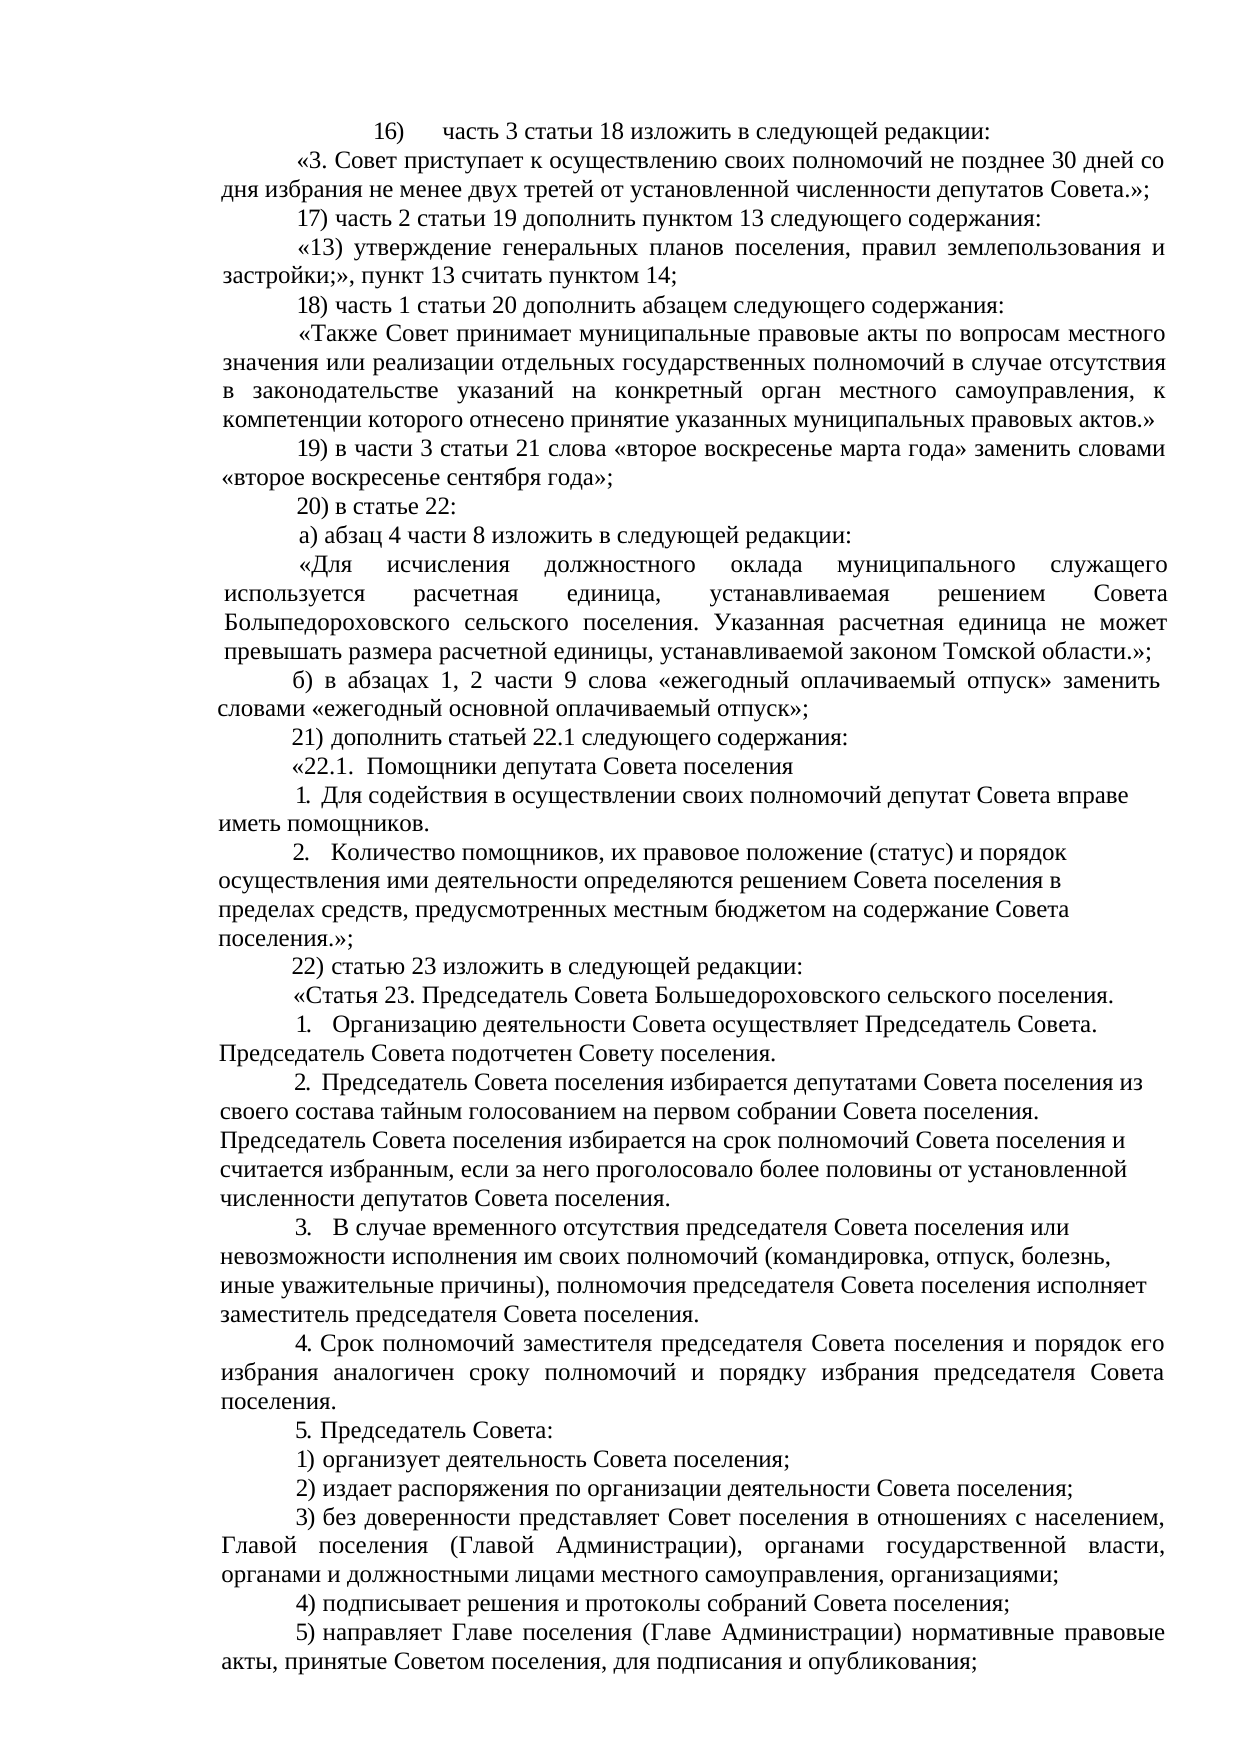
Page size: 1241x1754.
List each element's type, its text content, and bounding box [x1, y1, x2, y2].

list Срок полномочий заместителя председателя Совета поселения и порядок его избрания аналогичен сроку полномочий и порядку избрания председателя Совета поселения. [221, 1328, 1165, 1415]
text «3. Совет приступает к осуществлению своих полномочий не позднее 30 дней со дня избрания не менее двух третей от установленной численности депутатов Совета.»; [221, 145, 1165, 203]
text 17) часть 2 статьи 19 дополнить пунктом 13 следующего содержания: [296, 203, 1168, 232]
list издает распоряжения по организации деятельности Совета поселения; [296, 1473, 1168, 1502]
text б) в абзацах 1, 2 части 9 слова «ежегодный оплачиваемый отпуск» заменить словами «ежегодный основной оплачиваемый отпуск»; [217, 665, 1161, 722]
text «Также Совет принимает муниципальные правовые акты по вопросам местного значения или реализации отдельных государственных полномочий в случае отсутствия в законодательстве указаний на конкретный орган местного самоуправления, к компетенции которого отнесено принятие указанных муниципальных правовых актов.» [222, 318, 1167, 433]
list без доверенности представляет Совет поселения в отношениях с населением, Главой поселения (Главой Администрации), органами государственной власти, органами и должностными лицами местного самоуправления, организациями; [221, 1502, 1166, 1589]
text 2. Председатель Совета поселения избирается депутатами Совета поселения из своего состава тайным голосованием на первом собрании Совета поселения. Председатель Совета поселения избирается на срок полномочий Совета поселения и считается избранным, если за него проголосовало более половины от установленной численности депутатов Совета поселения. [219, 1067, 1164, 1212]
list в части 3 статьи 21 слова «второе воскресенье марта года» заменить словами «второе воскресенье сентября года»; [221, 433, 1167, 492]
text а) абзац 4 части 8 изложить в следующей редакции: [298, 521, 1168, 549]
text 18) часть 1 статьи 20 дополнить абзацем следующего содержания: [296, 290, 1168, 318]
text 2. Количество помощников, их правовое положение (статус) и порядок осуществления ими деятельности определяются решением Совета поселения в пределах средств, предусмотренных местным бюджетом на содержание Совета поселения.»; [218, 837, 1163, 952]
list часть 3 статьи 18 изложить в следующей редакции: [296, 116, 1168, 145]
text 21) дополнить статьей 22.1 следующего содержания: «22.1. Помощники депутата Совета поселения [291, 722, 880, 780]
text 1. Для содействия в осуществлении своих полномочий депутат Совета вправе иметь помощников. [218, 780, 1162, 837]
text «13) утверждение генеральных планов поселения, правил землепользования и застройки;», пункт 13 считать пунктом 14; [222, 232, 1166, 290]
text 3. В случае временного отсутствия председателя Совета поселения или невозможности исполнения им своих полномочий (командировка, отпуск, болезнь, иные уважительные причины), полномочия председателя Совета поселения исполняет заместитель председателя Совета поселения. [220, 1212, 1165, 1328]
text 1. Организацию деятельности Совета осуществляет Председатель Совета. Председатель Совета подотчетен Совету поселения. [218, 1009, 1162, 1067]
list организует деятельность Совета поселения; [296, 1444, 1168, 1473]
text 22) статью 23 изложить в следующей редакции: [291, 952, 1168, 981]
list подписывает решения и протоколы собраний Совета поселения; [296, 1589, 1168, 1618]
text «Статья 23. Председатель Совета Большедороховского сельского поселения. [219, 981, 1163, 1009]
list направляет Главе поселения (Главе Администрации) нормативные правовые акты, принятые Советом поселения, для подписания и опубликования; [221, 1618, 1166, 1676]
list в статье 22: [296, 492, 1168, 521]
text «Для исчисления должностного оклада муниципального служащего используется расчетная единица, устанавливаемая решением Совета Болыпедороховского сельского поселения. Указанная расчетная единица не может превышать размера расчетной единицы, устанавливаемой законом Томской области.»; [224, 549, 1168, 665]
list Председатель Совета: [295, 1415, 1168, 1444]
